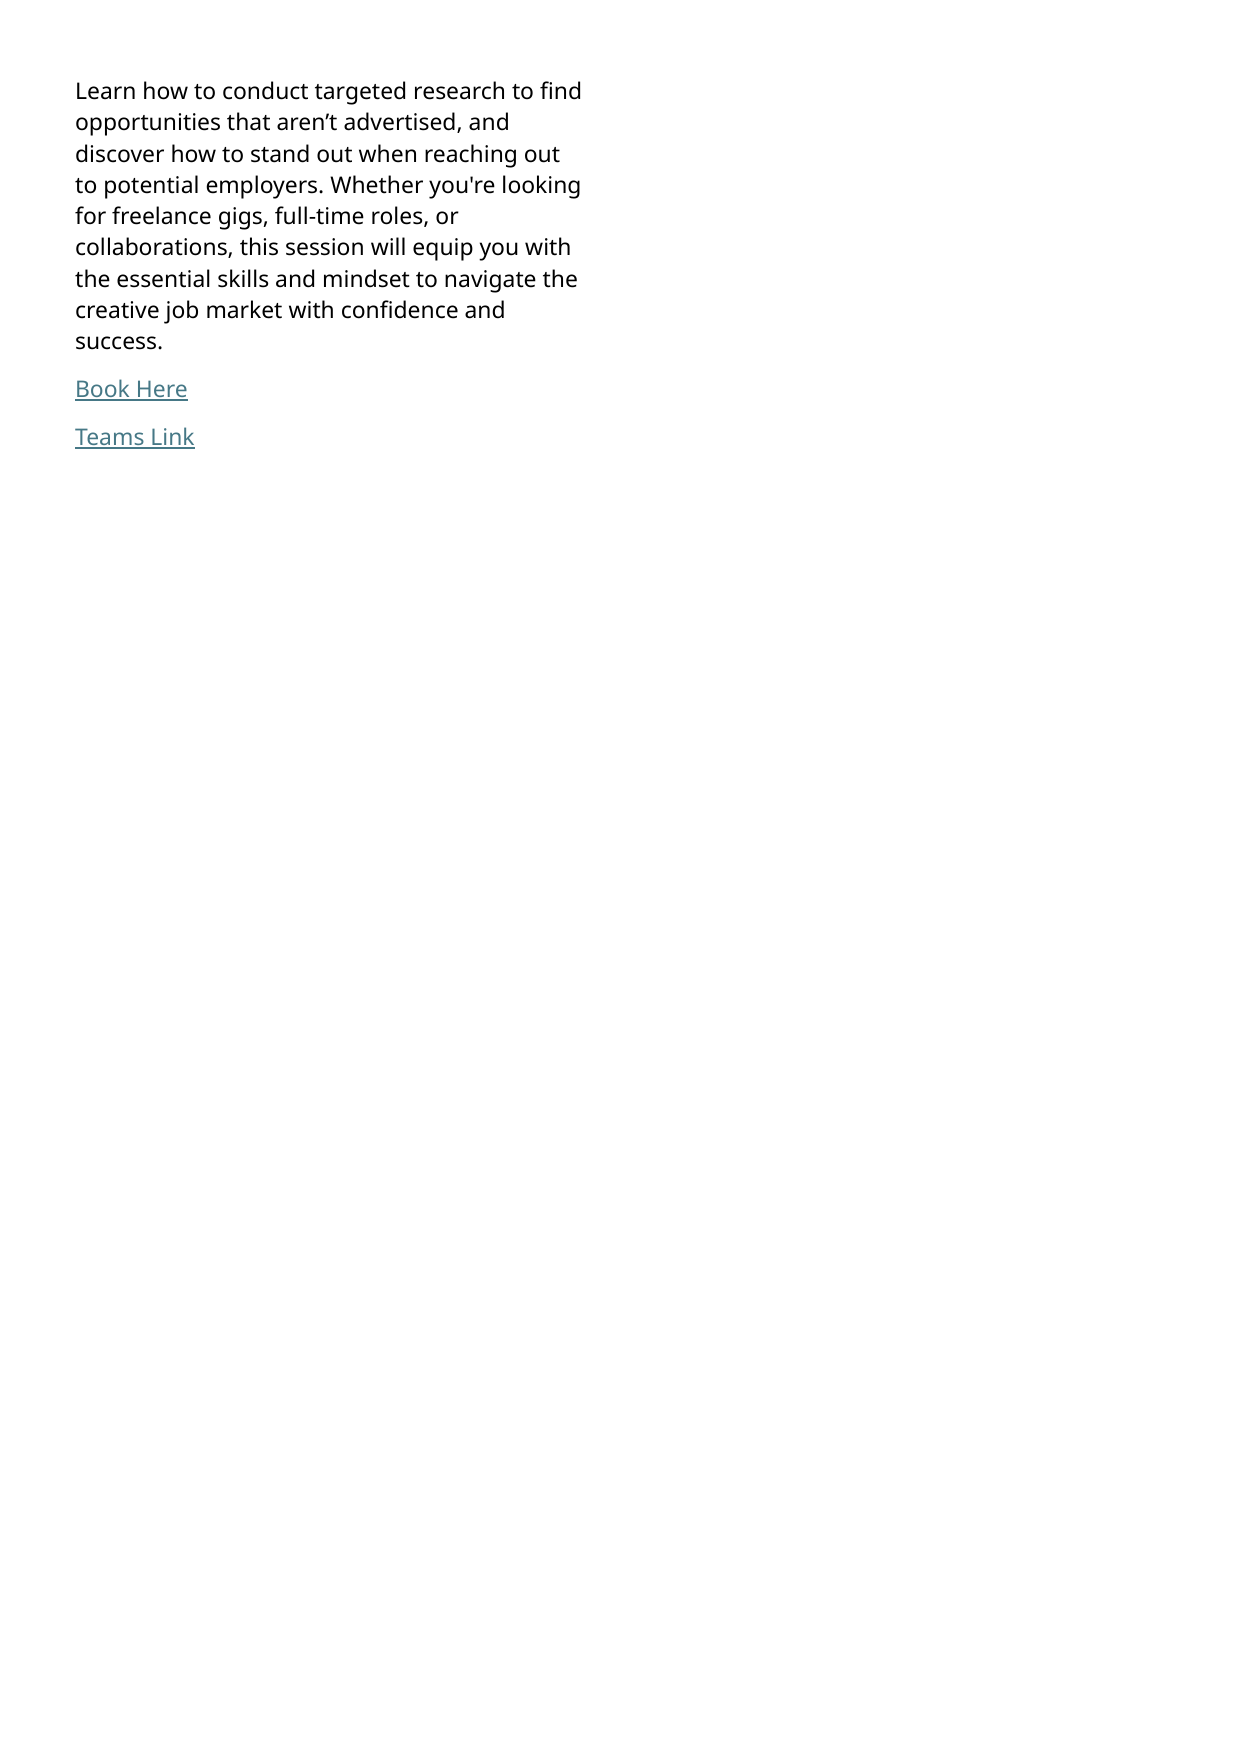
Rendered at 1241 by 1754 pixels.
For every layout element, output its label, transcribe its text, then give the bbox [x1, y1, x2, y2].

text Book Here [75, 373, 583, 404]
text Teams Link [75, 421, 583, 452]
